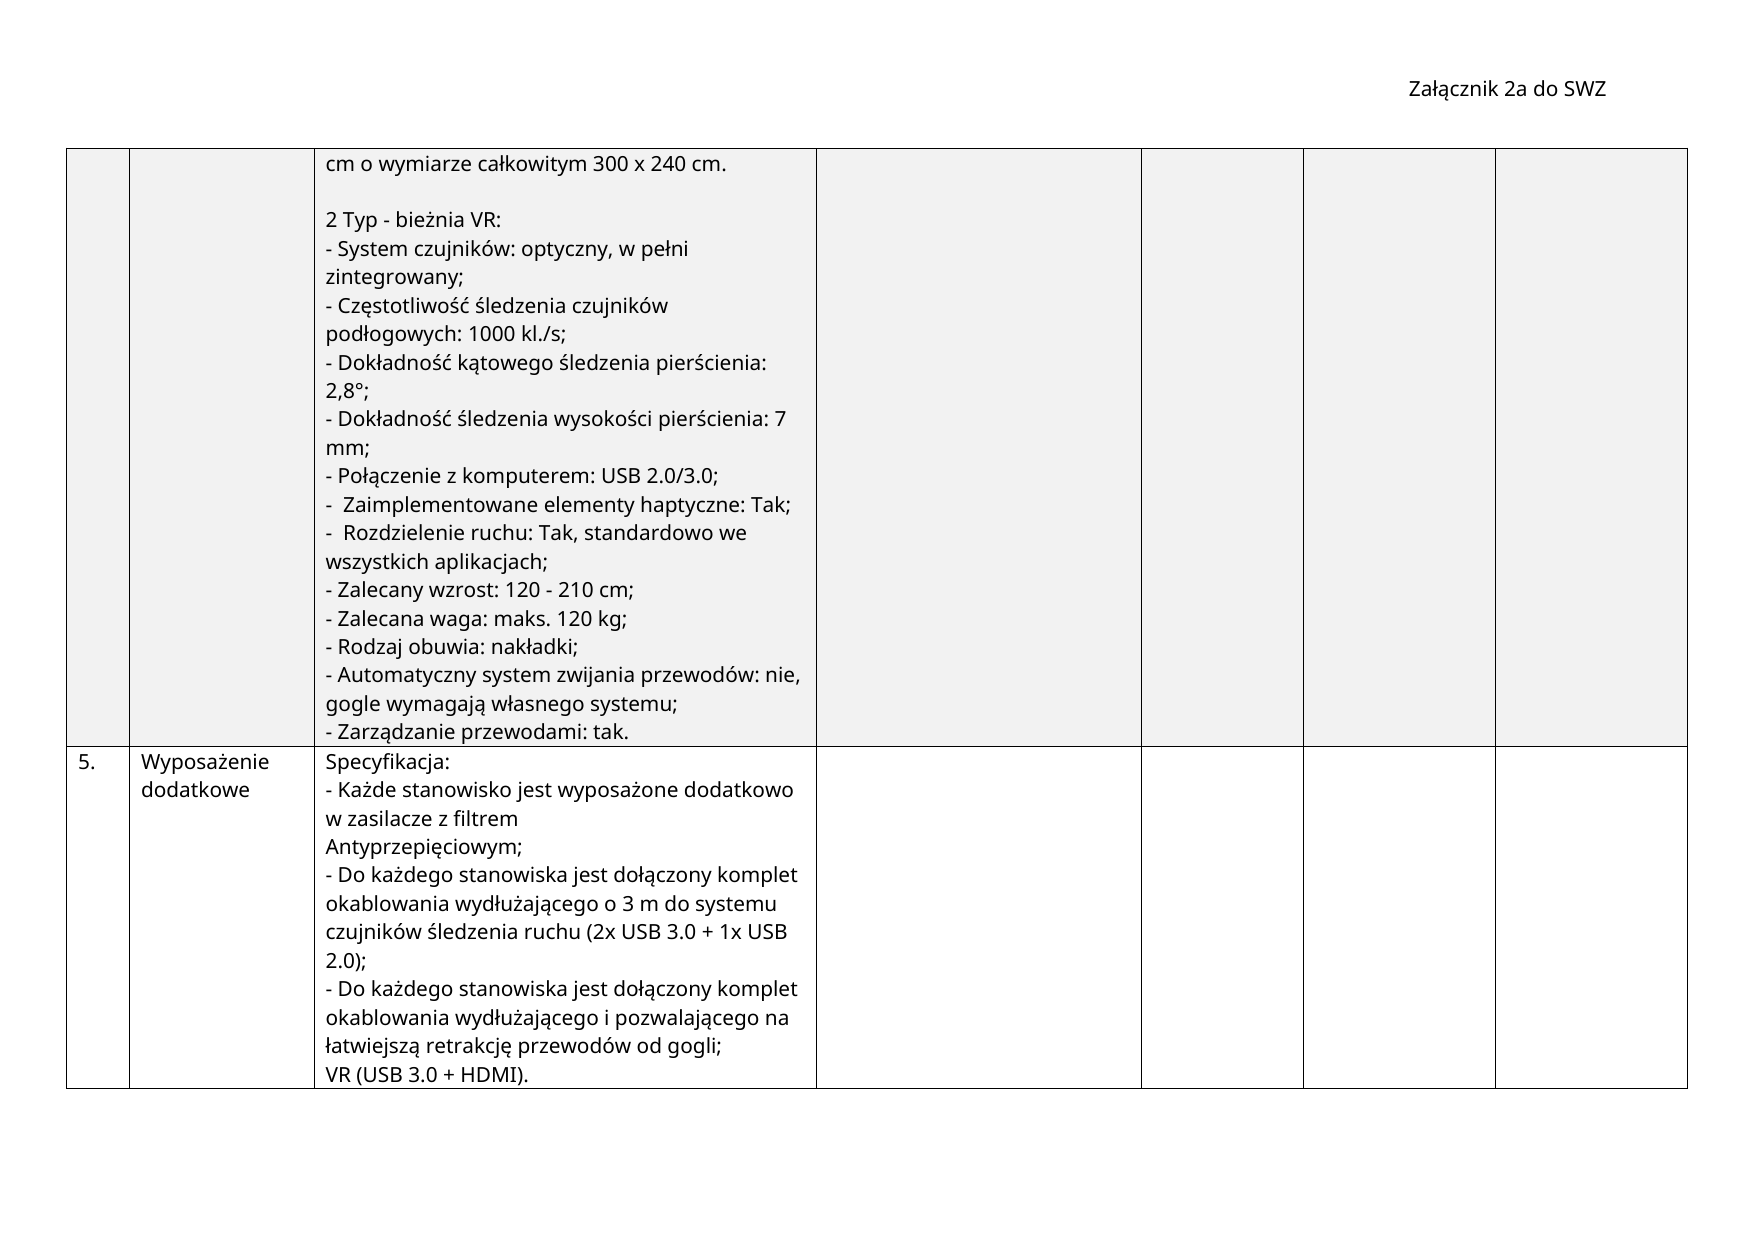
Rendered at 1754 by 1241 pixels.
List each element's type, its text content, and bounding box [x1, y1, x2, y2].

table_cell 5. [67, 747, 129, 1088]
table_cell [130, 747, 314, 1088]
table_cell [1142, 149, 1303, 746]
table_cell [315, 747, 816, 1088]
table_cell [1142, 747, 1303, 1088]
table_cell [817, 149, 1141, 746]
table_cell [1304, 747, 1495, 1088]
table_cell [130, 149, 314, 746]
table_cell 4. [67, 149, 129, 746]
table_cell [315, 149, 816, 746]
table_cell [817, 747, 1141, 1088]
table_cell [1496, 149, 1687, 746]
table_cell [1304, 149, 1495, 746]
table_cell [1496, 747, 1687, 1088]
